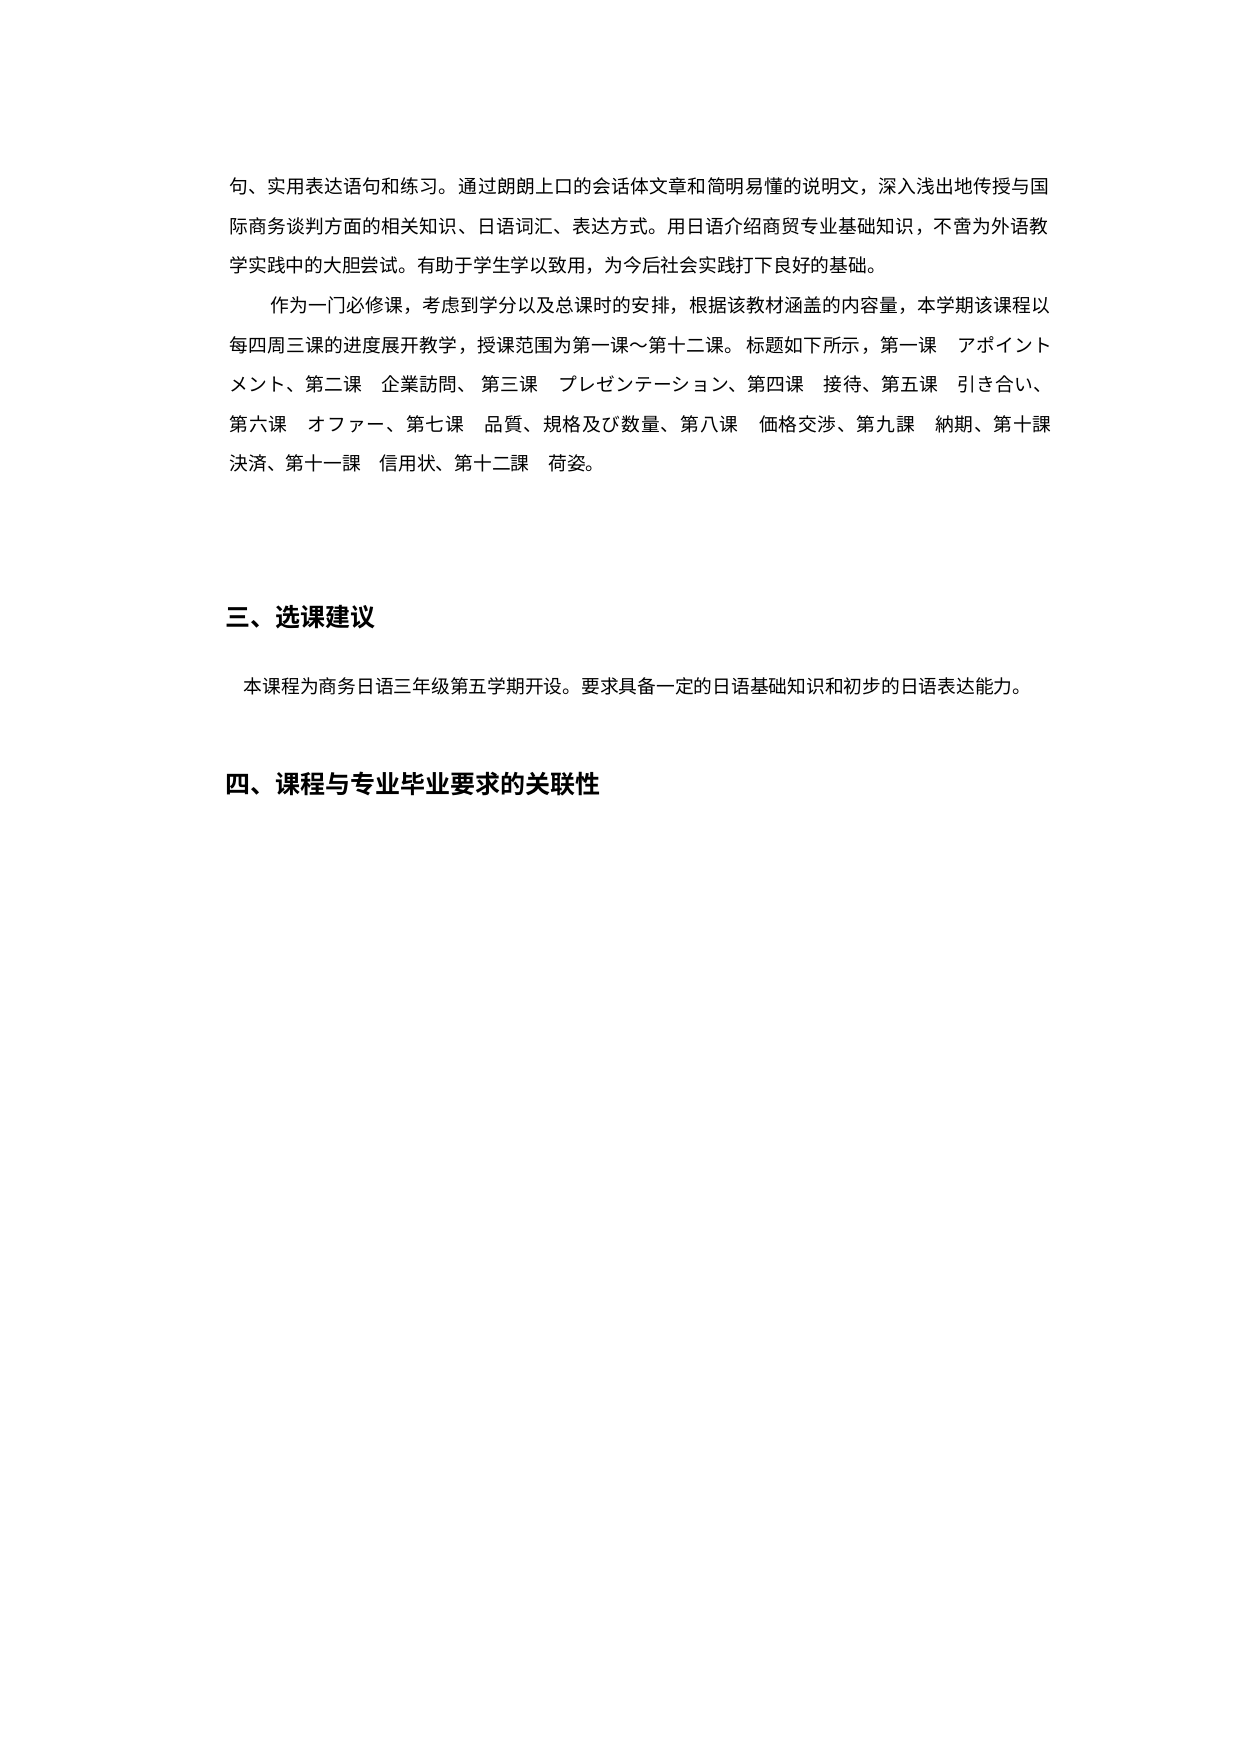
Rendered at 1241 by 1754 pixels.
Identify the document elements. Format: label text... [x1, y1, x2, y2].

text 四、课程与专业毕业要求的关联性 [187, 751, 1053, 816]
text 作为一门必修课，考虑到学分以及总课时的安排，根据该教材涵盖的内容量，本学期该课程以每四周三课的进度展开教学，授课范围为第一课～第十二课。标题如下所示，第一课 アポイントメント、第二课 企業訪問、 第三课 プレゼンテーション、第四课 接待、第五课 引き合い、第六课 オファー、第七课 品質、規格及び数量、第八课 価格交渉、第九課 納期、第十課 決済、第十一課 信用状、第十二課 荷姿。 [229, 281, 1053, 479]
text 本课程为商务日语三年级第五学期开设。要求具备一定的日语基础知识和初步的日语表达能力。 [187, 671, 1053, 698]
text 三、选课建议 [187, 583, 1053, 648]
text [229, 162, 1053, 281]
